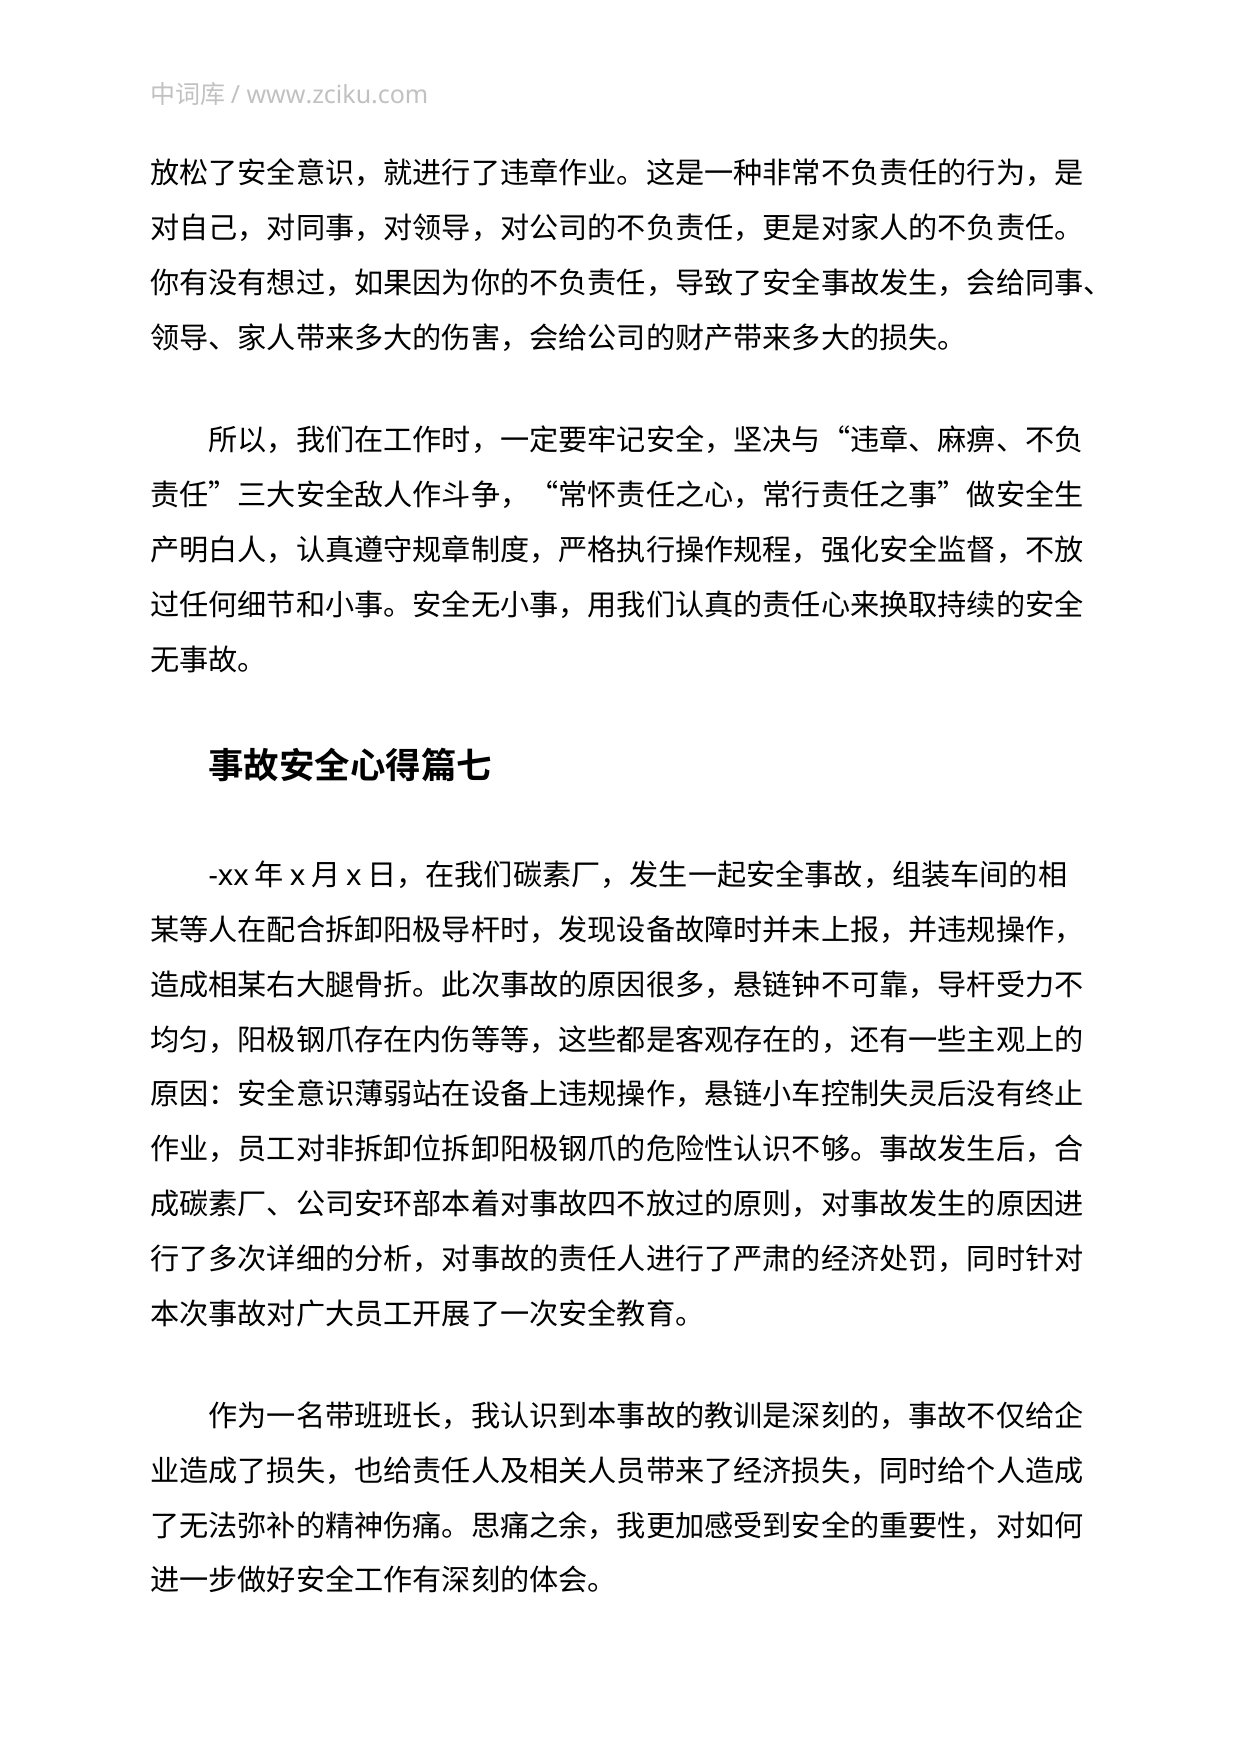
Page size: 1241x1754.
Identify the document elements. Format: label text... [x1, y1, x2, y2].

text 事故安全心得篇七 [150, 738, 1090, 789]
text -xx年x月x日，在我们碳素厂，发生一起安全事故，组装车间的相某等人在配合拆卸阳极导杆时，发现设备故障时并未上报，并违规操作，造成相某右大腿骨折。此次事故的原因很多，悬链钟不可靠，导杆受力不均匀，阳极钢爪存在内伤等等，这些都是客观存在的，还有一些主观上的原因：安全意识薄弱站在设备上违规操作，悬链小车控制失灵后没有终止作业，员工对非拆卸位拆卸阳极钢爪的危险性认识不够。事故发生后，合成碳素厂、公司安环部本着对事故四不放过的原则，对事故发生的原因进行了多次详细的分析，对事故的责任人进行了严肃的经济处罚，同时针对本次事故对广大员工开展了一次安全教育。 [150, 851, 1090, 1333]
text 作为一名带班班长，我认识到本事故的教训是深刻的，事故不仅给企业造成了损失，也给责任人及相关人员带来了经济损失，同时给个人造成了无法弥补的精神伤痛。思痛之余，我更加感受到安全的重要性，对如何进一步做好安全工作有深刻的体会。 [150, 1392, 1090, 1599]
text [150, 150, 1090, 357]
text 所以，我们在工作时，一定要牢记安全，坚决与“违章、麻痹、不负责任”三大安全敌人作斗争，“常怀责任之心，常行责任之事”做安全生产明白人，认真遵守规章制度，严格执行操作规程，强化安全监督，不放过任何细节和小事。安全无小事，用我们认真的责任心来换取持续的安全无事故。 [150, 416, 1090, 678]
